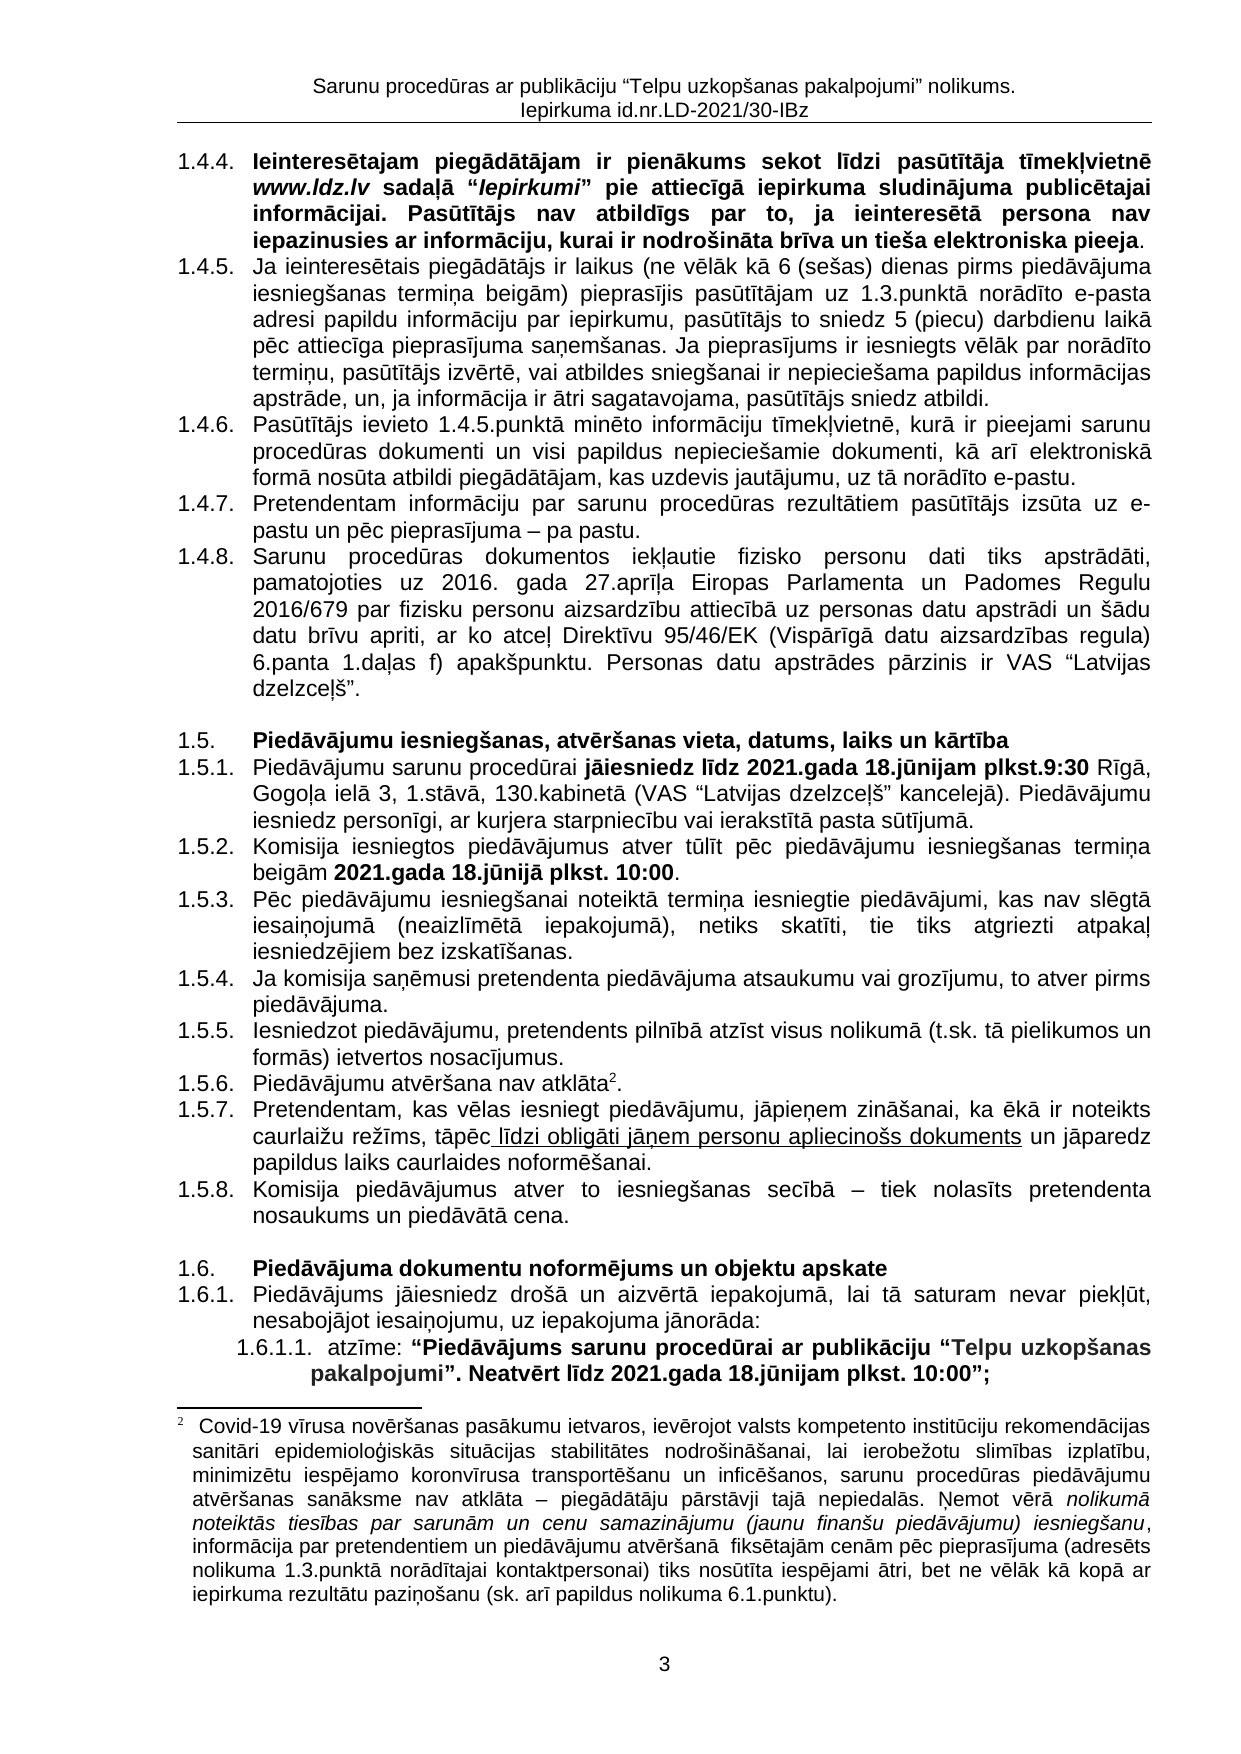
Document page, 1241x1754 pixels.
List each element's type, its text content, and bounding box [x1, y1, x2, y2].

list Pretendentam informāciju par sarunu procedūras rezultātiem pasūtītājs izsūta uz e-pastu un pēc pieprasījuma – pa pastu. [177, 490, 1152, 543]
list Pasūtītājs ievieto 1.4.5.punktā minēto informāciju tīmekļvietnē, kurā ir pieejami sarunu procedūras dokumenti un visi papildus nepieciešamie dokumenti, kā arī elektroniskā formā nosūta atbildi piegādātājam, kas uzdevis jautājumu, uz tā norādīto e-pastu. [177, 411, 1152, 490]
list Piedāvājumu iesniegšanas, atvēršanas vieta, datums, laiks un kārtība [177, 727, 1152, 754]
list Piedāvājumu sarunu procedūrai jāiesniedz līdz 2021.gada 18.jūnijam plkst.9:30 Rīgā, Gogoļa ielā 3, 1.stāvā, 130.kabinetā (VAS “Latvijas dzelzceļš” kancelejā). Piedāvājumu iesniedz personīgi, ar kurjera starpniecību vai ierakstītā pasta sūtījumā. [177, 754, 1152, 833]
list Ja ieinteresētais piegādātājs ir laikus (ne vēlāk kā 6 (sešas) dienas pirms piedāvājuma iesniegšanas termiņa beigām) pieprasījis pasūtītājam uz 1.3.punktā norādīto e-pasta adresi papildu informāciju par iepirkumu, pasūtītājs to sniedz 5 (piecu) darbdienu laikā pēc attiecīga pieprasījuma saņemšanas. Ja pieprasījums ir iesniegts vēlāk par norādīto termiņu, pasūtītājs izvērtē, vai atbildes sniegšanai ir nepieciešama papildus informācijas apstrāde, un, ja informācija ir ātri sagatavojama, pasūtītājs sniedz atbildi. [177, 253, 1152, 411]
list Sarunu procedūras dokumentos iekļautie fizisko personu dati tiks apstrādāti, pamatojoties uz 2016. gada 27.aprīļa Eiropas Parlamenta un Padomes Regulu 2016/679 par fizisku personu aizsardzību attiecībā uz personas datu apstrādi un šādu datu brīvu apriti, ar ko atceļ Direktīvu 95/46/EK (Vispārīgā datu aizsardzības regula) 6.panta 1.daļas f) apakšpunktu. Personas datu apstrādes pārzinis ir VAS “Latvijas dzelzceļš”. [177, 543, 1152, 701]
list Piedāvājumu atvēršana nav atklāta. [177, 1070, 1152, 1096]
list Komisija piedāvājumus atver to iesniegšanas secībā – tiek nolasīts pretendenta nosaukums un piedāvātā cena. [177, 1176, 1152, 1228]
list Ja komisija saņēmusi pretendenta piedāvājuma atsaukumu vai grozījumu, to atver pirms piedāvājuma. [177, 965, 1152, 1017]
list atzīme: “Piedāvājums sarunu procedūrai ar publikāciju “Telpu uzkopšanas pakalpojumi”. Neatvērt līdz 2021.gada 18.jūnijam plkst. 10:00”; [236, 1334, 1152, 1386]
list Ieinteresētajam piegādātājam ir pienākums sekot līdzi pasūtītāja tīmekļvietnē www.ldz.lv sadaļā “Iepirkumi” pie attiecīgā iepirkuma sludinājuma publicētajai informācijai. Pasūtītājs nav atbildīgs par to, ja ieinteresētā persona nav iepazinusies ar informāciju, kurai ir nodrošināta brīva un tieša elektroniska pieeja. [177, 148, 1152, 253]
list Komisija iesniegtos piedāvājumus atver tūlīt pēc piedāvājumu iesniegšanas termiņa beigām 2021.gada 18.jūnijā plkst. 10:00. [177, 833, 1152, 886]
list Piedāvājuma dokumentu noformējums un objektu apskate [177, 1254, 1152, 1281]
list Piedāvājums jāiesniedz drošā un aizvērtā iepakojumā, lai tā saturam nevar piekļūt, nesabojājot iesaiņojumu, uz iepakojuma jānorāda: [177, 1281, 1152, 1334]
list Pretendentam, kas vēlas iesniegt piedāvājumu, jāpieņem zināšanai, ka ēkā ir noteikts caurlaižu režīms, tāpēc līdzi obligāti jāņem personu apliecinošs dokuments un jāparedz papildus laiks caurlaides noformēšanai. [177, 1096, 1152, 1176]
list Iesniedzot piedāvājumu, pretendents pilnībā atzīst visus nolikumā (t.sk. tā pielikumos un formās) ietvertos nosacījumus. [177, 1017, 1152, 1070]
list Pēc piedāvājumu iesniegšanai noteiktā termiņa iesniegtie piedāvājumi, kas nav slēgtā iesaiņojumā (neaizlīmētā iepakojumā), netiks skatīti, tie tiks atgriezti atpakaļ iesniedzējiem bez izskatīšanas. [177, 886, 1152, 965]
